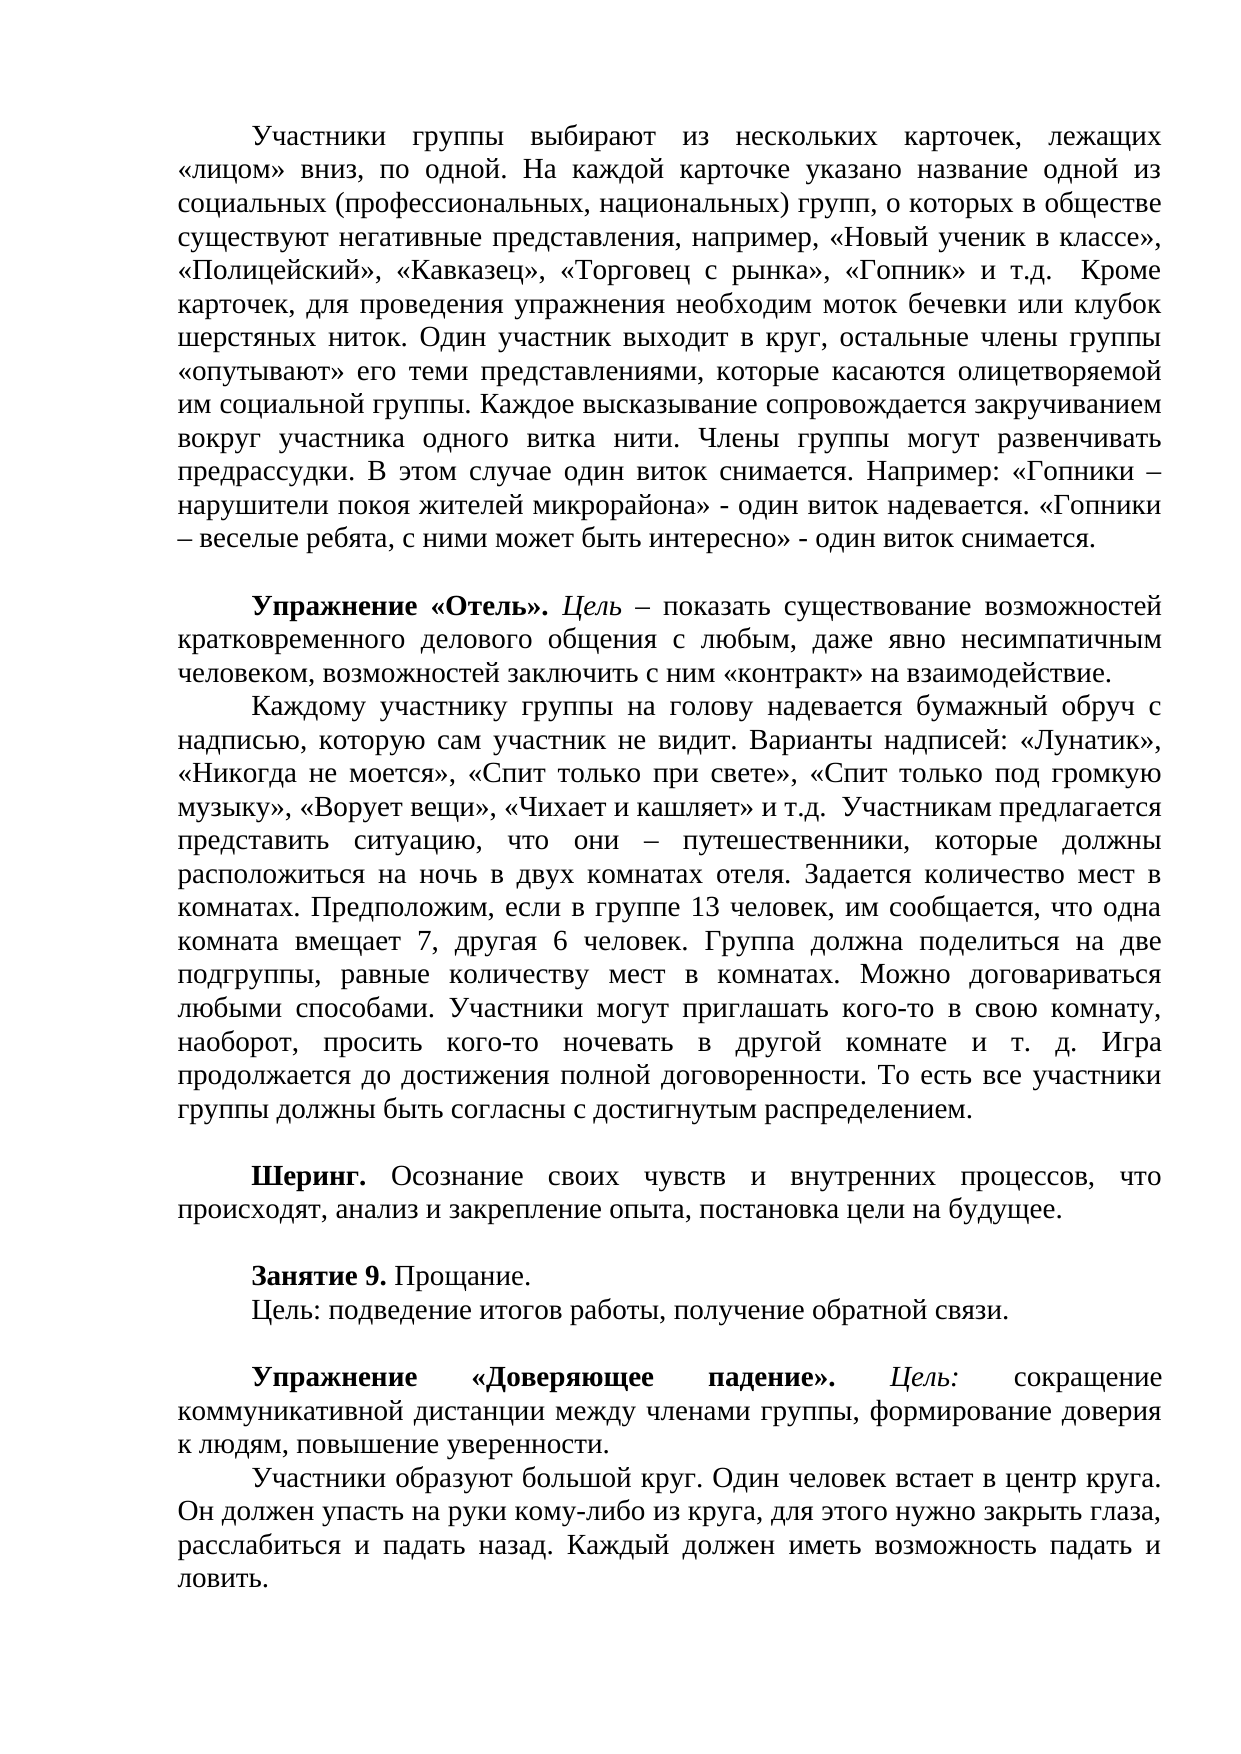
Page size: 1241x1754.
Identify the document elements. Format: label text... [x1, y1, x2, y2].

text Упражнение «Отель». Цель – показать существование возможностей кратковременного делового общения с любым, даже явно несимпатичным человеком, возможностей заключить с ним «контракт» на взаимодействие. [177, 588, 1162, 688]
text Цель: подведение итогов работы, получение обратной связи. [177, 1292, 1162, 1326]
text Шеринг. Осознание своих чувств и внутренних процессов, что происходят, анализ и закрепление опыта, постановка цели на будущее. [177, 1158, 1162, 1225]
text Участники группы выбирают из нескольких карточек, лежащих «лицом» вниз, по одной. На каждой карточке указано название одной из социальных (профессиональных, национальных) групп, о которых в обществе существуют негативные представления, например, «Новый ученик в классе», «Полицейский», «Кавказец», «Торговец с рынка», «Гопник» и т.д. Кроме карточек, для проведения упражнения необходим моток бечевки или клубок шерстяных ниток. Один участник выходит в круг, остальные члены группы «опутывают» его теми представлениями, которые касаются олицетворяемой им социальной группы. Каждое высказывание сопровождается закручиванием вокруг участника одного витка нити. Члены группы могут развенчивать предрассудки. В этом случае один виток снимается. Например: «Гопники – нарушители покоя жителей микрорайона» - один виток надевается. «Гопники – веселые ребята, с ними может быть интересно» - один виток снимается. [177, 118, 1162, 554]
text Участники образуют большой круг. Один человек встает в центр круга. Он должен упасть на руки кому-либо из круга, для этого нужно закрыть глаза, расслабиться и падать назад. Каждый должен иметь возможность падать и ловить. [177, 1460, 1162, 1594]
text Занятие 9. Прощание. [177, 1258, 1162, 1292]
text Упражнение «Доверяющее падение». Цель: сокращение коммуникативной дистанции между членами группы, формирование доверия к людям, повышение уверенности. [177, 1359, 1162, 1460]
text Каждому участнику группы на голову надевается бумажный обруч с надписью, которую сам участник не видит. Варианты надписей: «Лунатик», «Никогда не моется», «Спит только при свете», «Спит только под громкую музыку», «Ворует вещи», «Чихает и кашляет» и т.д. Участникам предлагается представить ситуацию, что они – путешественники, которые должны расположиться на ночь в двух комнатах отеля. Задается количество мест в комнатах. Предположим, если в группе 13 человек, им сообщается, что одна комната вмещает 7, другая 6 человек. Группа должна поделиться на две подгруппы, равные количеству мест в комнатах. Можно договариваться любыми способами. Участники могут приглашать кого-то в свою комнату, наоборот, просить кого-то ночевать в другой комнате и т. д. Игра продолжается до достижения полной договоренности. То есть все участники группы должны быть согласны с достигнутым распределением. [177, 688, 1162, 1124]
